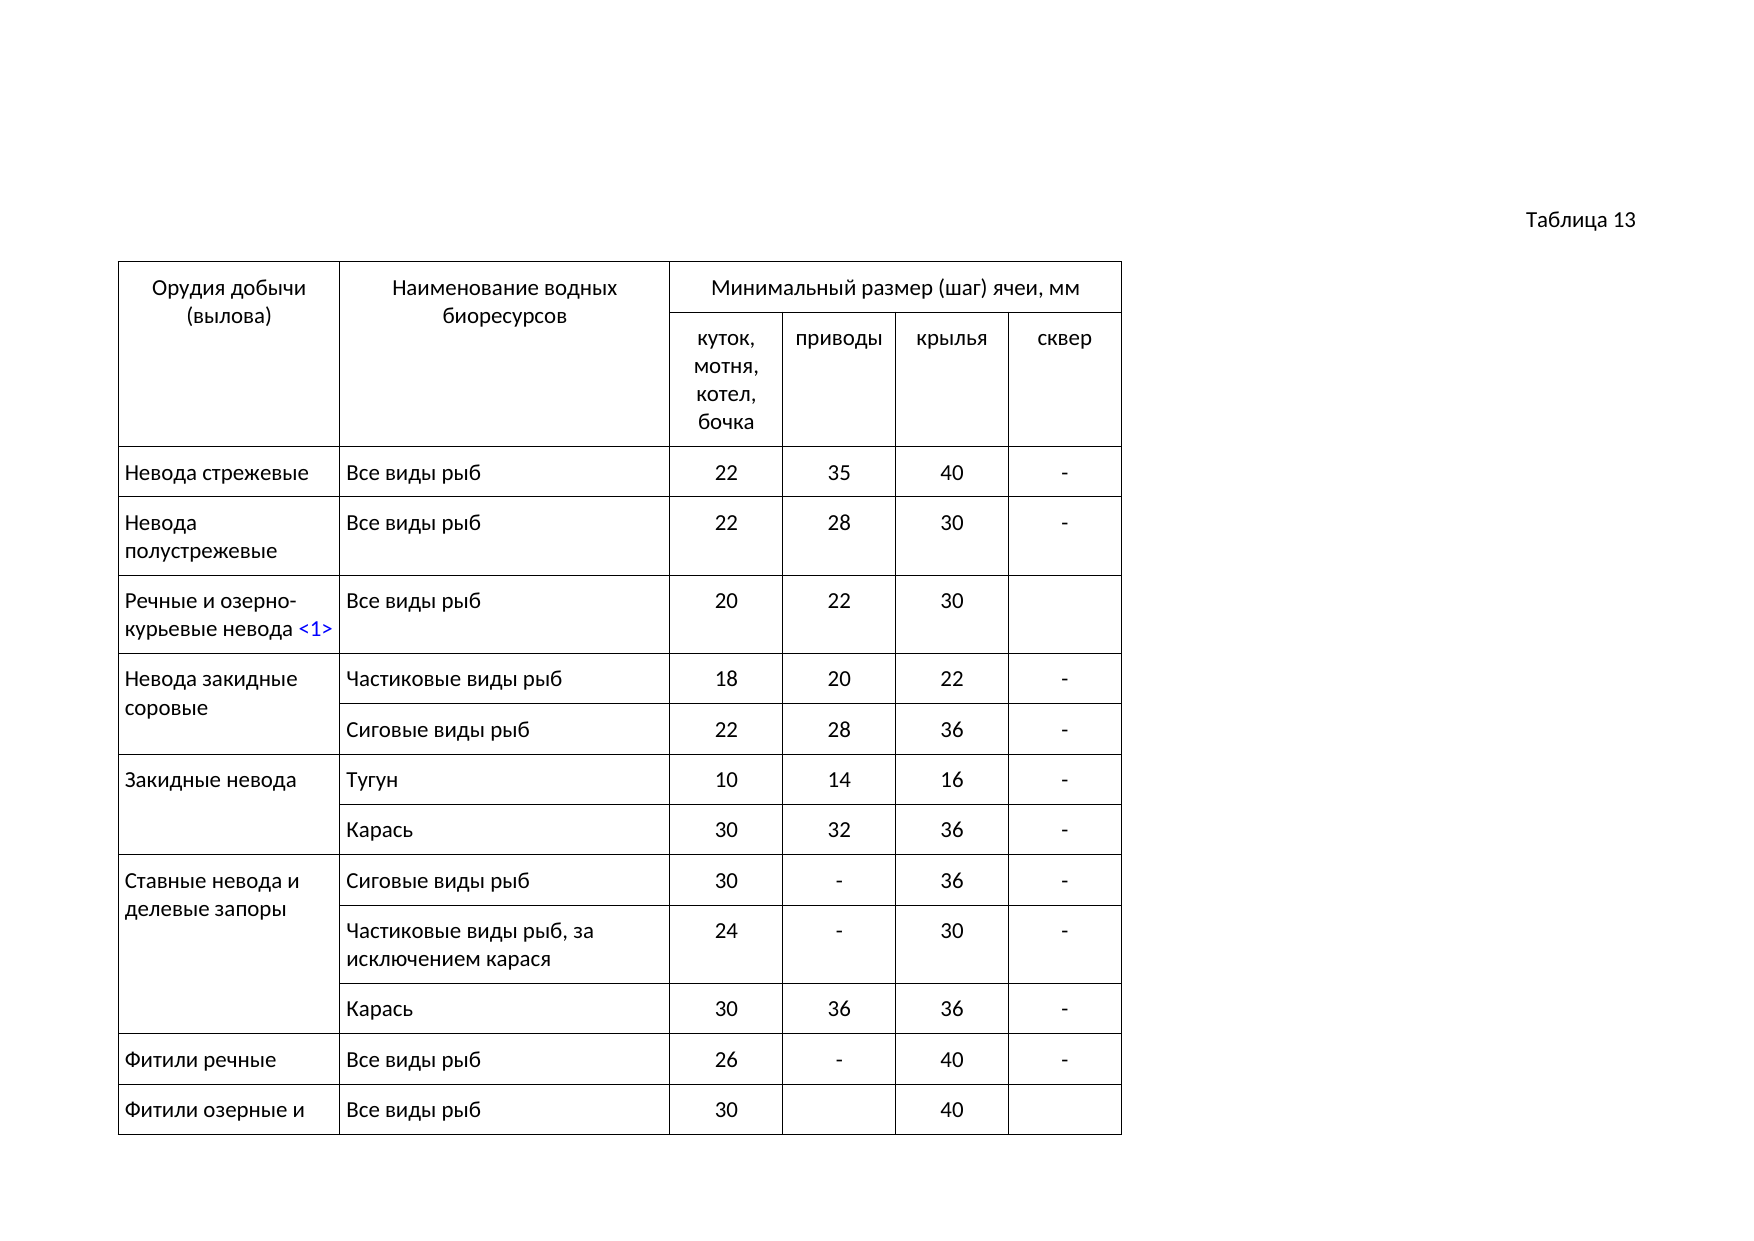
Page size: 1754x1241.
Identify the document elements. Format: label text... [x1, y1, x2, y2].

table_cell 22 [896, 654, 1008, 703]
table_cell 30 [670, 855, 782, 904]
table_cell [783, 1085, 895, 1134]
table_cell Частиковые виды рыб [340, 654, 669, 703]
table_cell Все виды рыб [340, 1034, 669, 1083]
table_cell 10 [670, 755, 782, 804]
table_cell 22 [783, 576, 895, 653]
table_cell Карась [340, 805, 669, 854]
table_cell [119, 1085, 339, 1134]
table_cell 20 [670, 576, 782, 653]
table_cell - [1009, 1034, 1121, 1083]
table_cell 36 [896, 805, 1008, 854]
table_cell 22 [670, 497, 782, 574]
table_header Орудия добычи (вылова) [119, 262, 339, 446]
table_cell 36 [896, 984, 1008, 1033]
table_cell 36 [783, 984, 895, 1033]
table_cell 20 [783, 654, 895, 703]
table_cell 30 [670, 805, 782, 854]
table_cell - [1009, 704, 1121, 753]
table_cell Карась [340, 984, 669, 1033]
table_cell Невода стрежевые [119, 447, 339, 496]
table_cell - [783, 1034, 895, 1083]
table_cell - [1009, 805, 1121, 854]
table_cell Ставные невода и делевые запоры [119, 855, 339, 1033]
table_cell Закидные невода [119, 755, 339, 854]
table_cell приводы [783, 313, 895, 446]
table_cell - [1009, 654, 1121, 703]
table_cell Невода полустрежевые [119, 497, 339, 574]
table_cell Сиговые виды рыб [340, 855, 669, 904]
table_header Наименование водных биоресурсов [340, 262, 669, 446]
table_cell Все виды рыб [340, 1085, 669, 1134]
table_cell 30 [896, 576, 1008, 653]
table_cell - [1009, 906, 1121, 983]
table_cell - [1009, 497, 1121, 574]
text Таблица 13 [118, 205, 1636, 233]
table_cell Речные и озерно-курьевые невода <1> [119, 576, 339, 653]
table_cell 30 [670, 1085, 782, 1134]
table_cell куток, мотня, котел, бочка [670, 313, 782, 446]
table_cell Сиговые виды рыб [340, 704, 669, 753]
table_cell 22 [670, 447, 782, 496]
table_cell 18 [670, 654, 782, 703]
table_cell Фитили речные [119, 1034, 339, 1083]
table_cell 30 [896, 497, 1008, 574]
table_cell 28 [783, 704, 895, 753]
table_cell - [1009, 855, 1121, 904]
table_cell [1009, 576, 1121, 653]
table_cell 36 [896, 704, 1008, 753]
table_cell 30 [896, 906, 1008, 983]
table_cell 28 [783, 497, 895, 574]
table_cell 14 [783, 755, 895, 804]
table_cell 30 [670, 984, 782, 1033]
table_cell Тугун [340, 755, 669, 804]
table_cell Частиковые виды рыб, за исключением карася [340, 906, 669, 983]
table_cell 24 [670, 906, 782, 983]
table_cell 35 [783, 447, 895, 496]
table_cell сквер [1009, 313, 1121, 446]
table_cell Невода закидные соровые [119, 654, 339, 753]
table_cell - [1009, 984, 1121, 1033]
table_cell - [1009, 755, 1121, 804]
table_cell 40 [896, 1034, 1008, 1083]
table_cell - [783, 906, 895, 983]
table_cell Все виды рыб [340, 497, 669, 574]
table_cell 16 [896, 755, 1008, 804]
table_cell Все виды рыб [340, 576, 669, 653]
table_cell 40 [896, 1085, 1008, 1134]
table_cell - [1009, 447, 1121, 496]
table_cell 36 [896, 855, 1008, 904]
table_header Минимальный размер (шаг) ячеи, мм [670, 262, 1121, 312]
table_cell 40 [896, 447, 1008, 496]
table_cell 32 [783, 805, 895, 854]
table_cell 22 [670, 704, 782, 753]
table_cell 26 [670, 1034, 782, 1083]
table_cell Все виды рыб [340, 447, 669, 496]
table_cell [1009, 1085, 1121, 1134]
table_cell крылья [896, 313, 1008, 446]
table_cell - [783, 855, 895, 904]
